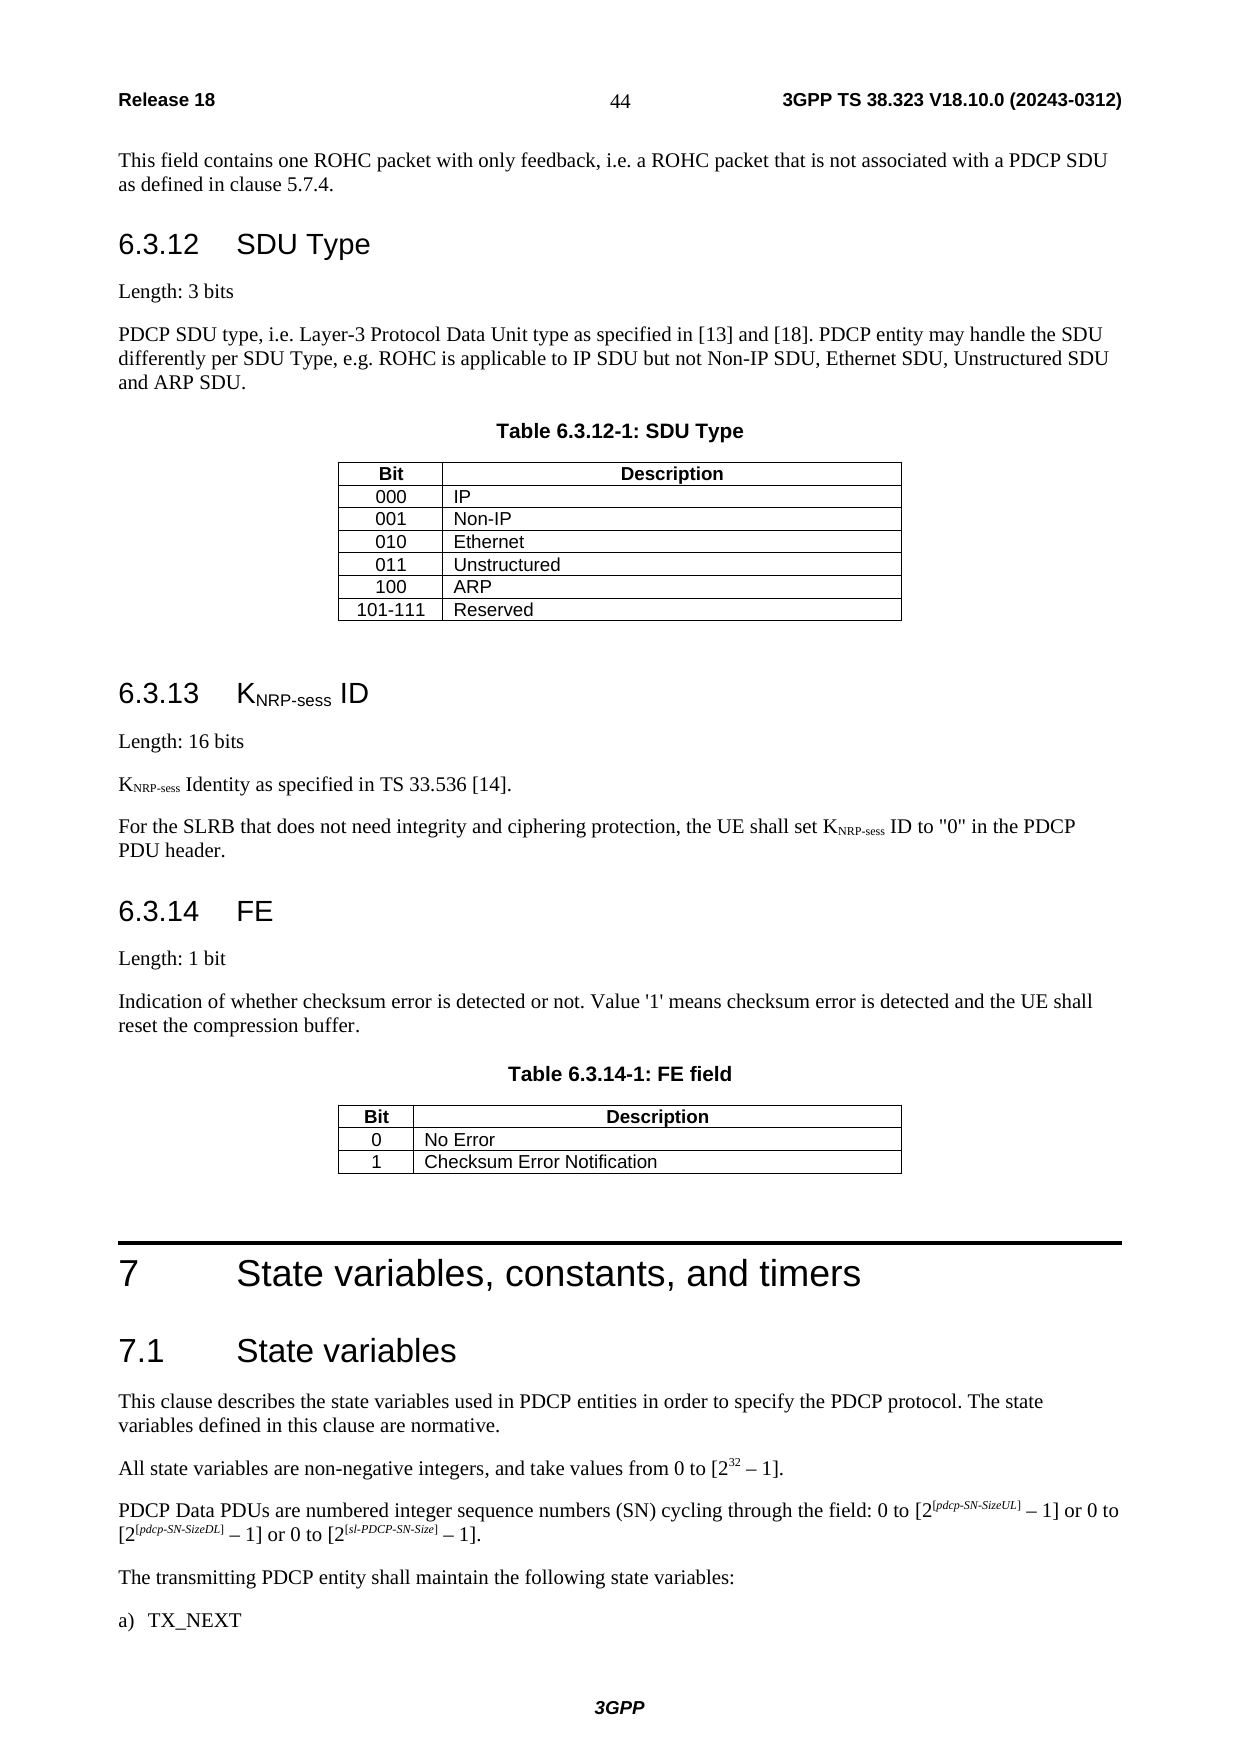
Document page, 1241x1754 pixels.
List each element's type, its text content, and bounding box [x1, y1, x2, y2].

text Length: 16 bits [118, 729, 1122, 753]
text Indication of whether checksum error is detected or not. Value '1' means checksum error is detected and the UE shall reset the compression buffer. [118, 989, 1122, 1037]
subtitle 6.3.13 KNRP-sess ID [118, 676, 1122, 710]
table_cell No Error [414, 1128, 901, 1150]
table_cell Unstructured [443, 553, 901, 575]
table_cell 101-111 [339, 599, 442, 620]
table_cell ARP [443, 576, 901, 597]
table_cell 0 [339, 1128, 413, 1150]
table_cell 1 [339, 1151, 413, 1172]
table_header Bit [339, 463, 442, 484]
text Table 6.3.12-1: SDU Type [118, 419, 1122, 443]
text a) TX_NEXT [118, 1608, 1122, 1632]
subtitle 6.3.12 SDU Type [118, 227, 1122, 260]
text PDCP Data PDUs are numbered integer sequence numbers (SN) cycling through the field: 0 to [2[pdcp-SN-SizeUL] – 1] or 0 to [2[pdcp-SN-SizeDL] – 1] or 0 to [2[sl-PDCP-SN-Size] – 1]. [118, 1498, 1122, 1546]
text Length: 3 bits [118, 279, 1122, 303]
table_cell 011 [339, 553, 442, 575]
subtitle 7.1 State variables [118, 1331, 1122, 1370]
table_header Description [414, 1106, 901, 1127]
text Length: 1 bit [118, 946, 1122, 970]
table_cell Reserved [443, 599, 901, 620]
table_cell Non-IP [443, 508, 901, 530]
text KNRP-sess Identity as specified in TS 33.536 [14]. [118, 772, 1122, 796]
table_cell 001 [339, 508, 442, 530]
text The transmitting PDCP entity shall maintain the following state variables: [118, 1565, 1122, 1589]
text Table 6.3.14-1: FE field [118, 1062, 1122, 1086]
subtitle 7 State variables, constants, and timers [118, 1245, 1122, 1294]
text This field contains one ROHC packet with only feedback, i.e. a ROHC packet that is not associated with a PDCP SDU as defined in clause 5.7.4. [118, 147, 1122, 196]
table_cell 010 [339, 531, 442, 552]
table_header Description [443, 463, 901, 484]
text This clause describes the state variables used in PDCP entities in order to specify the PDCP protocol. The state variables defined in this clause are normative. [118, 1388, 1122, 1437]
table_cell 100 [339, 576, 442, 597]
table_header Bit [339, 1106, 413, 1127]
table_cell Checksum Error Notification [414, 1151, 901, 1172]
table_cell IP [443, 486, 901, 507]
subtitle 6.3.14 FE [118, 894, 1122, 927]
text PDCP SDU type, i.e. Layer-3 Protocol Data Unit type as specified in [13] and [18]. PDCP entity may handle the SDU differently per SDU Type, e.g. ROHC is applicable to IP SDU but not Non-IP SDU, Ethernet SDU, Unstructured SDU and ARP SDU. [118, 322, 1122, 394]
text For the SLRB that does not need integrity and ciphering protection, the UE shall set KNRP-sess ID to "0" in the PDCP PDU header. [118, 814, 1122, 862]
text All state variables are non-negative integers, and take values from 0 to [232 – 1]. [118, 1455, 1122, 1479]
table_cell Ethernet [443, 531, 901, 552]
table_cell 000 [339, 486, 442, 507]
